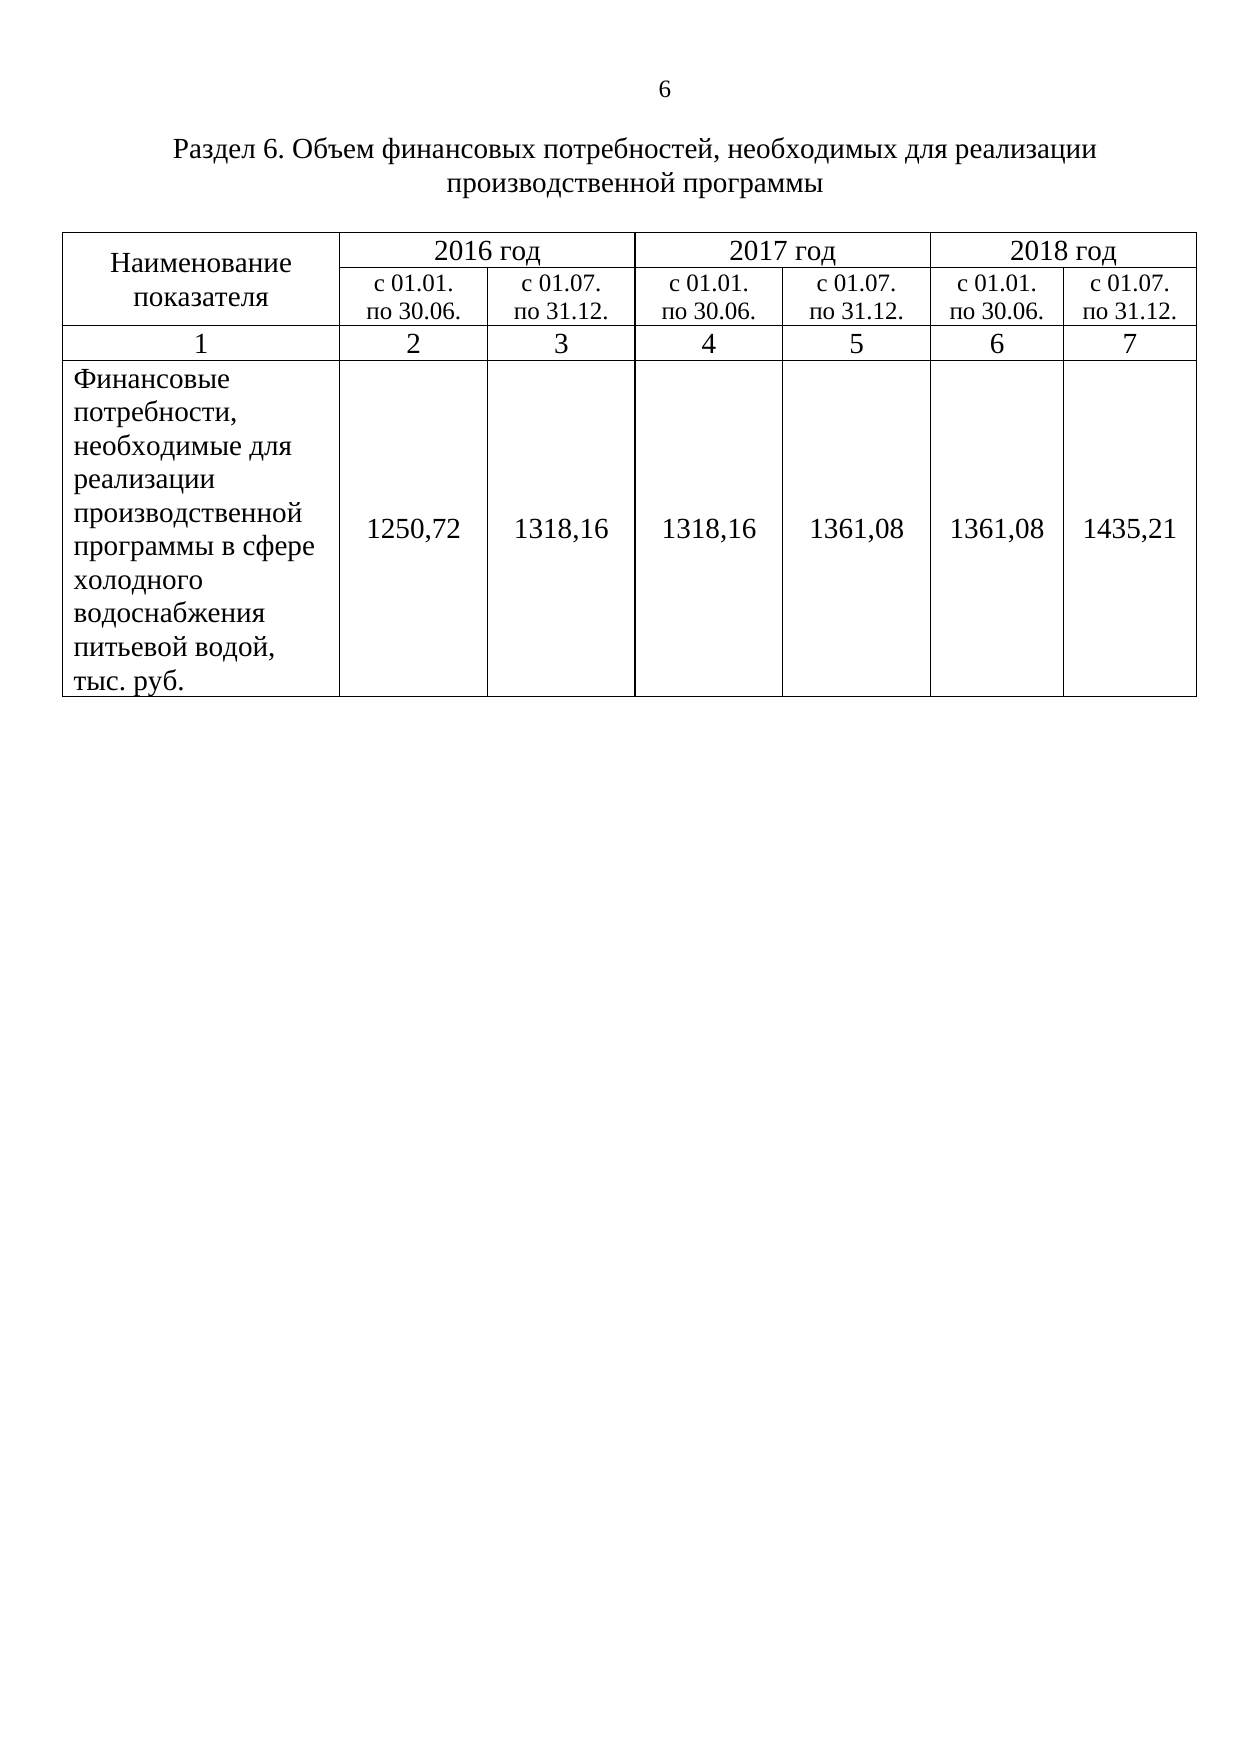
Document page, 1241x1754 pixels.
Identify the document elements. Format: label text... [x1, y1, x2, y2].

table_header Наименование показателя [63, 233, 339, 325]
table_cell 7 [1064, 326, 1196, 360]
table_cell 1250,72 [340, 361, 487, 696]
table_cell 1318,16 [488, 361, 634, 696]
table_header 2016 год [340, 233, 634, 267]
table_cell с 01.01. по 30.06. [340, 268, 487, 325]
table_cell с 01.07. по 31.12. [488, 268, 634, 325]
table_cell с 01.01. по 30.06. [636, 268, 782, 325]
table_cell 1361,08 [931, 361, 1063, 696]
table_cell с 01.01. по 30.06. [931, 268, 1063, 325]
table_cell Финансовые потребности, необходимые для реализации производственной программы в сфере холодного водоснабжения питьевой водой, тыс. руб. [63, 361, 339, 696]
table_cell 1 [63, 326, 339, 360]
table_header 2017 год [636, 233, 930, 267]
table_cell 5 [783, 326, 930, 360]
table_header 2018 год [931, 233, 1196, 267]
table_cell 1361,08 [783, 361, 930, 696]
table_cell 1435,21 [1064, 361, 1196, 696]
table_cell 3 [488, 326, 634, 360]
table_cell 1318,16 [636, 361, 782, 696]
text Раздел 6. Объем финансовых потребностей, необходимых для реализации производственной программы [118, 131, 1152, 198]
table_cell 6 [931, 326, 1063, 360]
table_cell с 01.07. по 31.12. [783, 268, 930, 325]
table_cell 4 [636, 326, 782, 360]
table_cell с 01.07. по 31.12. [1064, 268, 1196, 325]
table_cell 2 [340, 326, 487, 360]
